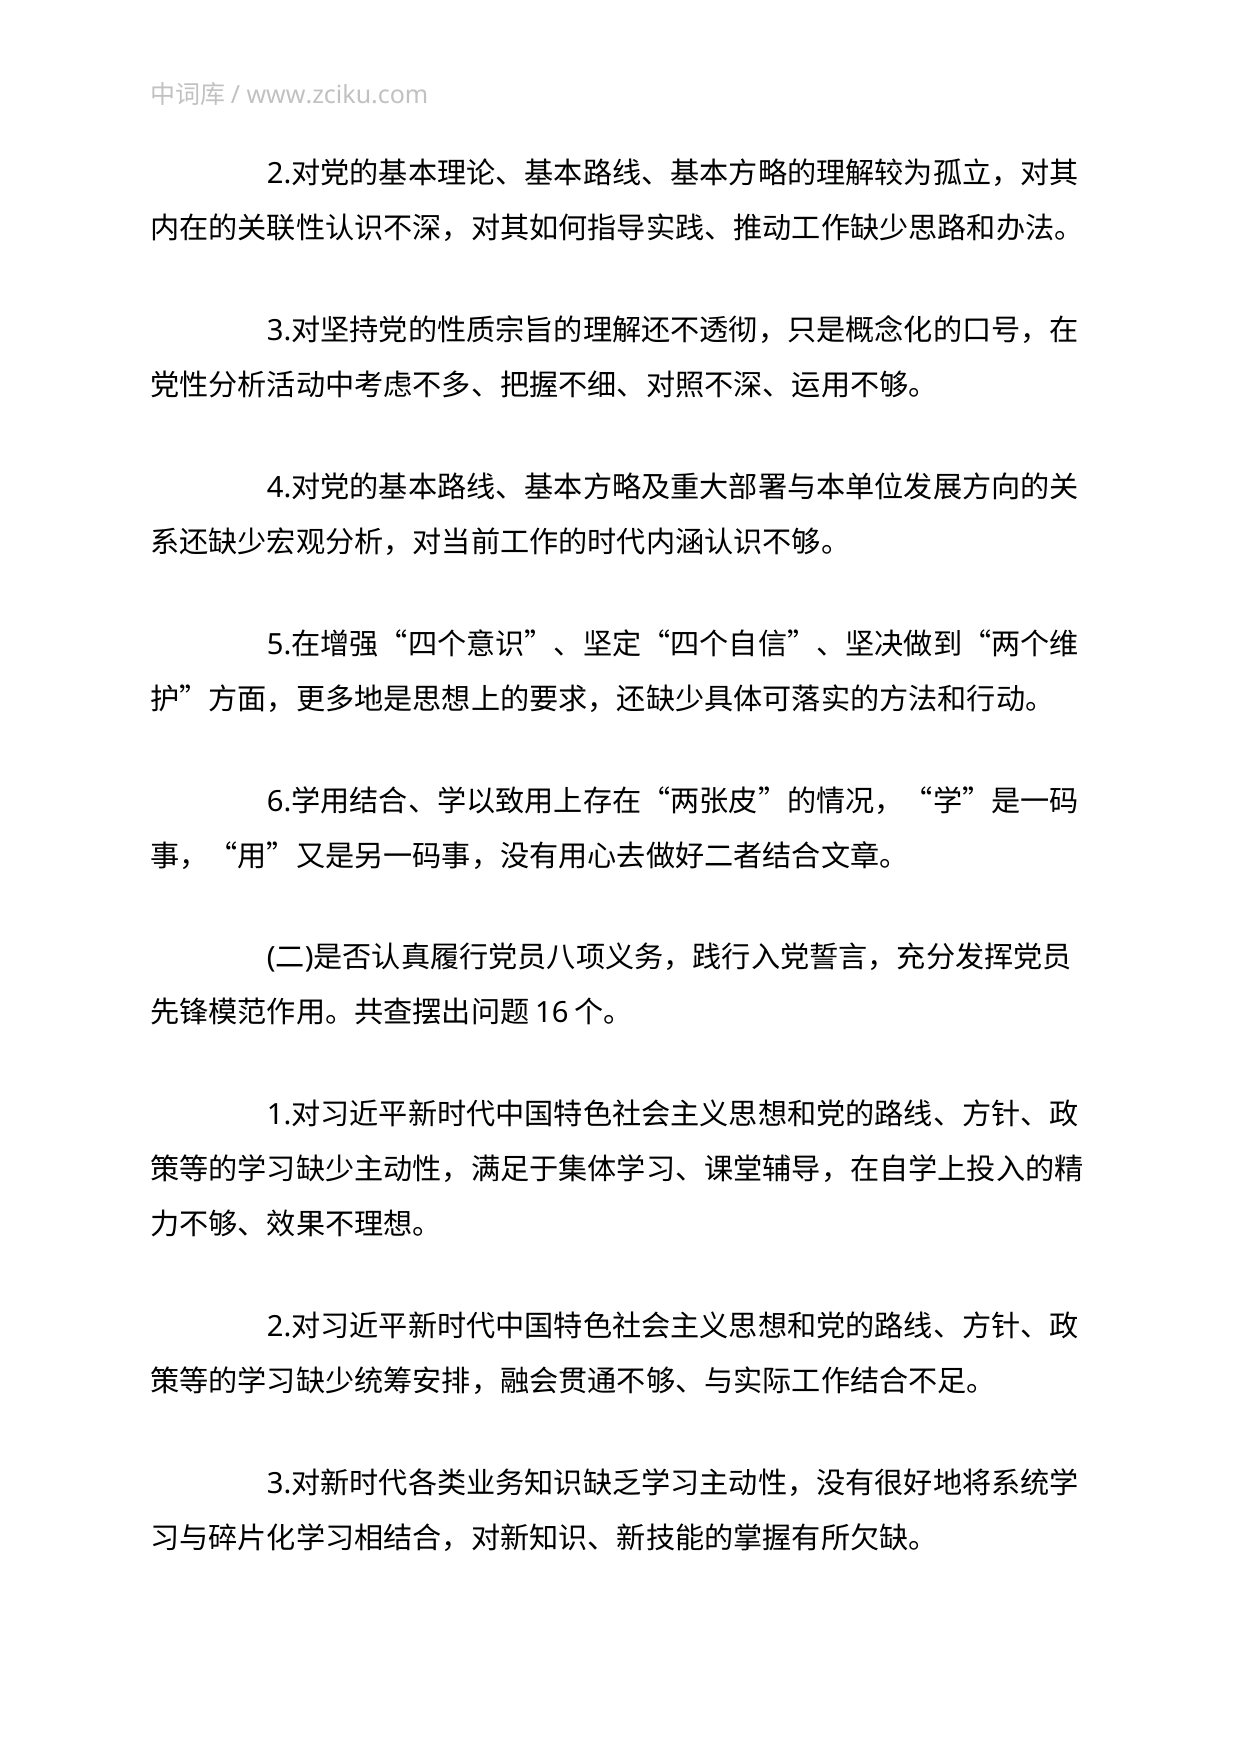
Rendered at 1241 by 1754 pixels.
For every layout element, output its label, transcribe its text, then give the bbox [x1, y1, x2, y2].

text 6.学用结合、学以致用上存在“两张皮”的情况，“学”是一码事，“用”又是另一码事，没有用心去做好二者结合文章。 [150, 777, 1090, 874]
text 2.对党的基本理论、基本路线、基本方略的理解较为孤立，对其内在的关联性认识不深，对其如何指导实践、推动工作缺少思路和办法。 [150, 150, 1090, 247]
text 1.对习近平新时代中国特色社会主义思想和党的路线、方针、政策等的学习缺少主动性，满足于集体学习、课堂辅导，在自学上投入的精力不够、效果不理想。 [150, 1091, 1090, 1243]
text 5.在增强“四个意识”、坚定“四个自信”、坚决做到“两个维护”方面，更多地是思想上的要求，还缺少具体可落实的方法和行动。 [150, 620, 1090, 718]
text (二)是否认真履行党员八项义务，践行入党誓言，充分发挥党员先锋模范作用。共查摆出问题16个。 [150, 934, 1090, 1031]
text 2.对习近平新时代中国特色社会主义思想和党的路线、方针、政策等的学习缺少统筹安排，融会贯通不够、与实际工作结合不足。 [150, 1302, 1090, 1400]
text 3.对新时代各类业务知识缺乏学习主动性，没有很好地将系统学习与碎片化学习相结合，对新知识、新技能的掌握有所欠缺。 [150, 1459, 1090, 1557]
text 4.对党的基本路线、基本方略及重大部署与本单位发展方向的关系还缺少宏观分析，对当前工作的时代内涵认识不够。 [150, 463, 1090, 561]
text 3.对坚持党的性质宗旨的理解还不透彻，只是概念化的口号，在党性分析活动中考虑不多、把握不细、对照不深、运用不够。 [150, 307, 1090, 404]
